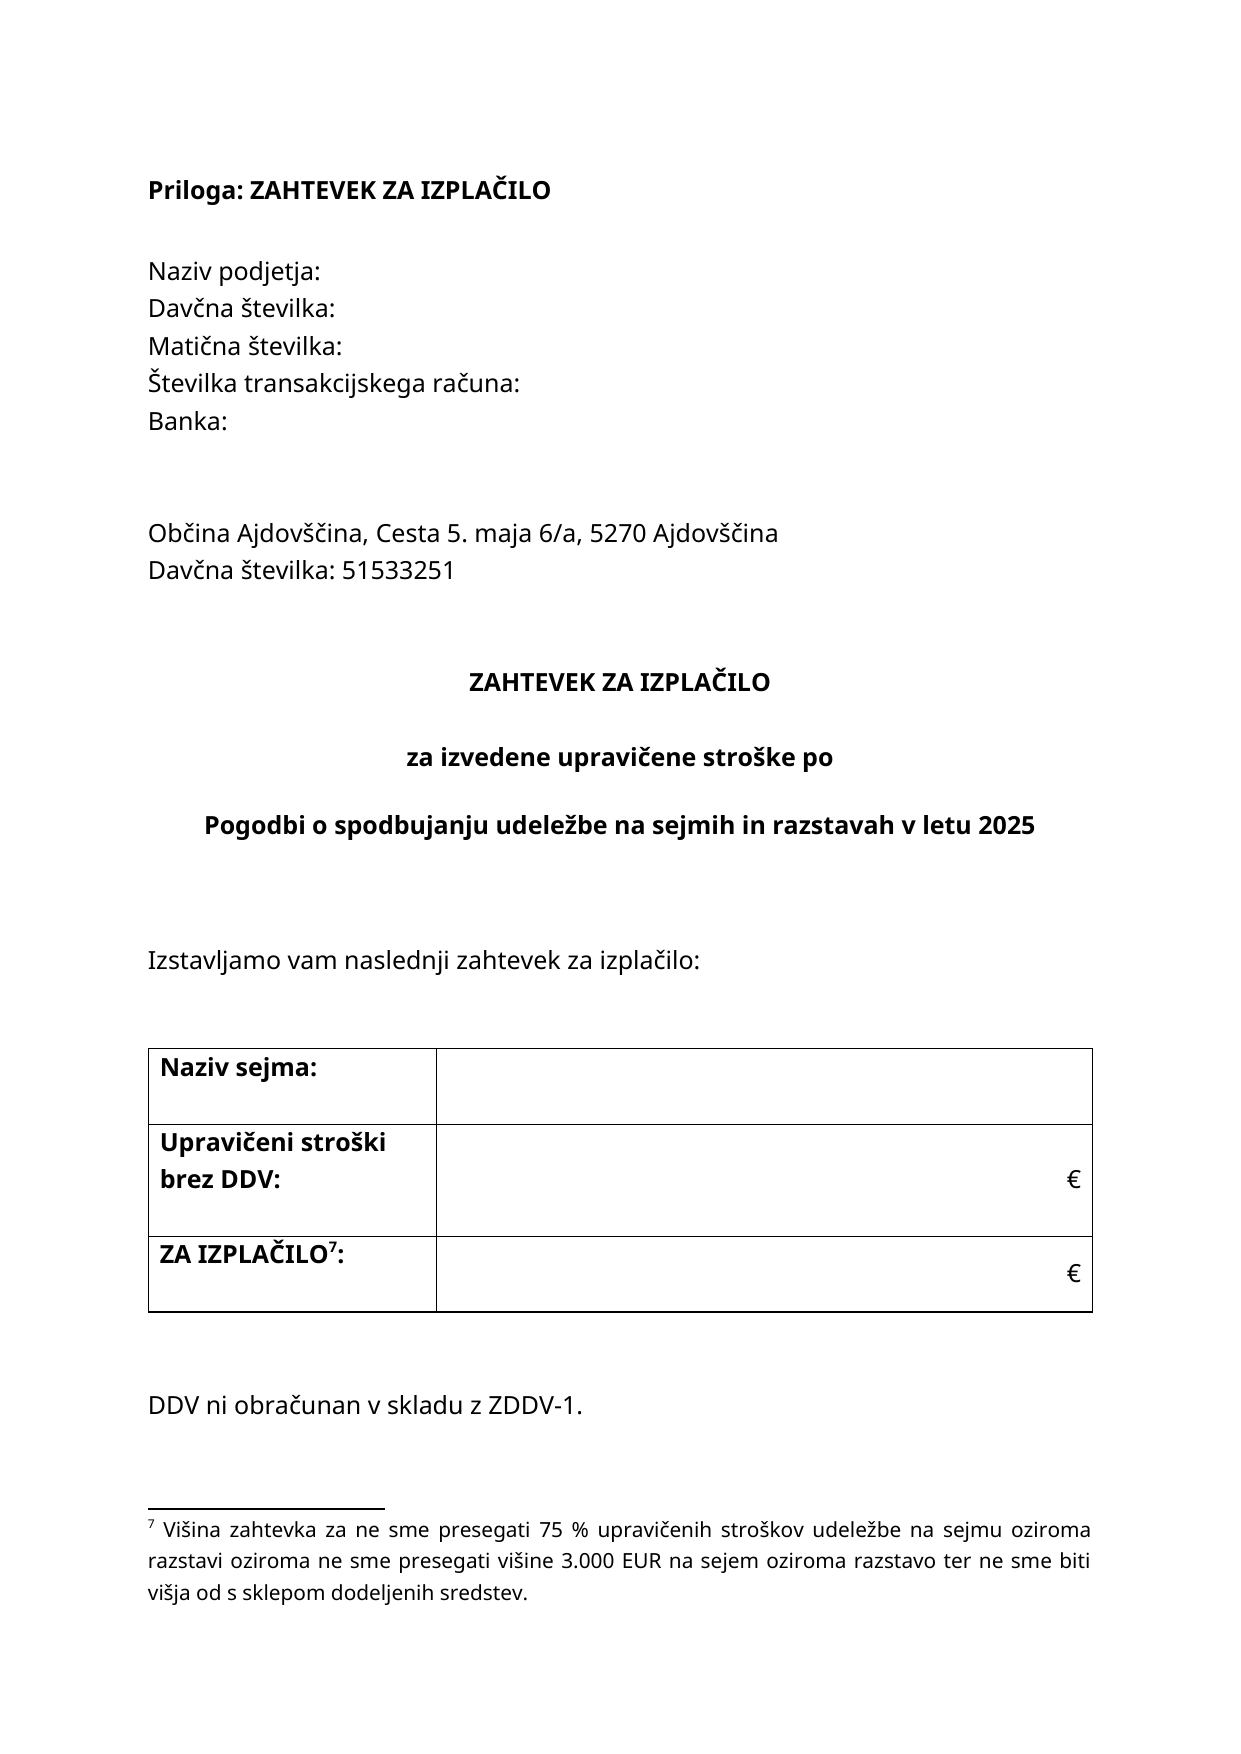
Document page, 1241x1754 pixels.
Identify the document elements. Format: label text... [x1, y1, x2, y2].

table_cell € [437, 1237, 1092, 1311]
table_header [437, 1049, 1092, 1123]
table_cell € [437, 1125, 1092, 1236]
subtitle Priloga: ZAHTEVEK ZA IZPLAČILO [148, 173, 1092, 207]
table_cell ZA IZPLAČILO: [149, 1237, 436, 1311]
text Naziv podjetja: [148, 254, 1092, 288]
text Občina Ajdovščina, Cesta 5. maja 6/a, 5270 Ajdovščina [148, 516, 1092, 549]
text ZAHTEVEK ZA IZPLAČILO [148, 665, 1092, 699]
text DDV ni obračunan v skladu z ZDDV-1. [148, 1387, 1092, 1421]
text Banka: [148, 403, 1092, 437]
text Davčna številka: 51533251 [148, 553, 1092, 587]
text Davčna številka: [148, 291, 1092, 325]
text Izstavljamo vam naslednji zahtevek za izplačilo: [148, 943, 1092, 977]
text Številka transakcijskega računa: [148, 366, 1092, 400]
table_header Naziv sejma: [149, 1049, 436, 1123]
table_cell Upravičeni stroški brez DDV: [149, 1125, 436, 1236]
text za izvedene upravičene stroške po [148, 740, 1092, 774]
text Matična številka: [148, 328, 1092, 363]
text Pogodbi o spodbujanju udeležbe na sejmih in razstavah v letu 2025 [148, 808, 1092, 842]
